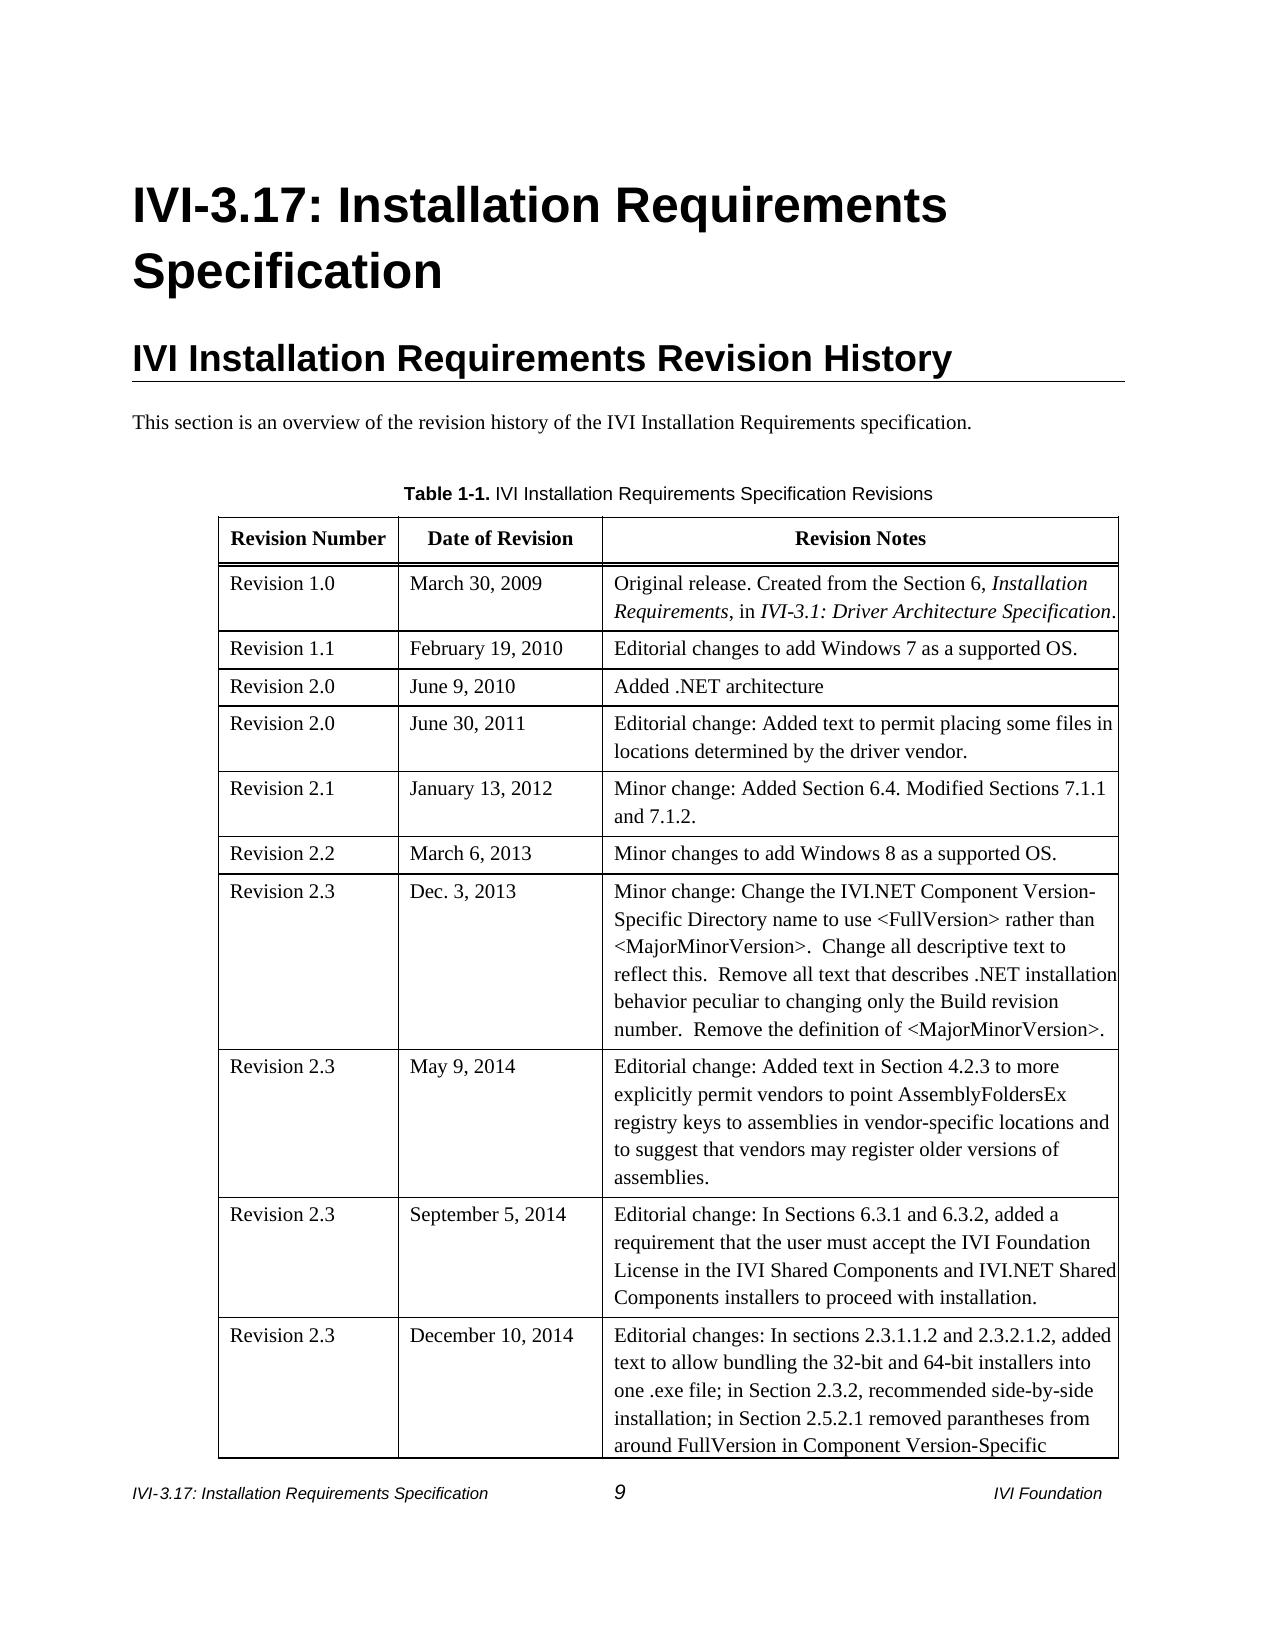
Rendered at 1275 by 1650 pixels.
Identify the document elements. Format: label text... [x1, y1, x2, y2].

table_cell Date of Revision [399, 518, 602, 562]
table_cell Revision 2.3 [219, 1198, 398, 1317]
table_cell Revision Notes [603, 518, 1118, 562]
table_cell Revision 2.1 [219, 772, 398, 836]
table_cell Editorial changes to add Windows 7 as a supported OS. [603, 632, 1118, 668]
table_cell Revision 2.0 [219, 707, 398, 771]
title IVI-3.17: Installation Requirements Specification [132, 175, 1125, 298]
table_cell February 19, 2010 [399, 632, 602, 668]
table_cell March 6, 2013 [399, 837, 602, 873]
table_cell Revision 1.0 [219, 567, 398, 630]
table_cell Revision 1.1 [219, 632, 398, 668]
text IVI Installation Requirements Revision History [132, 336, 1125, 381]
table_cell June 30, 2011 [399, 707, 602, 771]
table_cell Minor change: Change the IVI.NET Component Version-Specific Directory name to use <FullVersion> rather than <MajorMinorVersion>. Change all descriptive text to reflect this. Remove all text that describes .NET installation behavior peculiar to changing only the Build revision number. Remove the definition of <MajorMinorVersion>. [603, 875, 1118, 1049]
table_cell Revision 2.3 [219, 1318, 398, 1457]
table_cell Editorial change: Added text to permit placing some files in locations determined by the driver vendor. [603, 707, 1118, 771]
table_cell Minor changes to add Windows 8 as a supported OS. [603, 837, 1118, 873]
table_cell Minor change: Added Section 6.4. Modified Sections 7.1.1 and 7.1.2. [603, 772, 1118, 836]
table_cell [603, 1318, 1118, 1457]
table_cell December 10, 2014 [399, 1318, 602, 1457]
table_cell Revision Number [219, 518, 398, 562]
text This section is an overview of the revision history of the IVI Installation Requirements specification. [132, 410, 1125, 434]
table_cell May 9, 2014 [399, 1050, 602, 1197]
table_cell Revision 2.2 [219, 837, 398, 873]
table_header Table 1-1. IVI Installation Requirements Specification Revisions [218, 458, 1118, 516]
table_cell September 5, 2014 [399, 1198, 602, 1317]
table_cell Dec. 3, 2013 [399, 875, 602, 1049]
table_cell Editorial change: Added text in Section 4.2.3 to more explicitly permit vendors to point AssemblyFoldersEx registry keys to assemblies in vendor-specific locations and to suggest that vendors may register older versions of assemblies. [603, 1050, 1118, 1197]
table_cell June 9, 2010 [399, 670, 602, 705]
table_cell Original release. Created from the Section 6, Installation Requirements, in IVI-3.1: Driver Architecture Specification. [603, 567, 1118, 630]
table_cell Revision 2.3 [219, 875, 398, 1049]
table_cell March 30, 2009 [399, 567, 602, 630]
table_cell Revision 2.0 [219, 670, 398, 705]
table_cell Added .NET architecture [603, 670, 1118, 705]
table_cell Revision 2.3 [219, 1050, 398, 1197]
table_cell January 13, 2012 [399, 772, 602, 836]
table_cell Editorial change: In Sections 6.3.1 and 6.3.2, added a requirement that the user must accept the IVI Foundation License in the IVI Shared Components and IVI.NET Shared Components installers to proceed with installation. [603, 1198, 1118, 1317]
